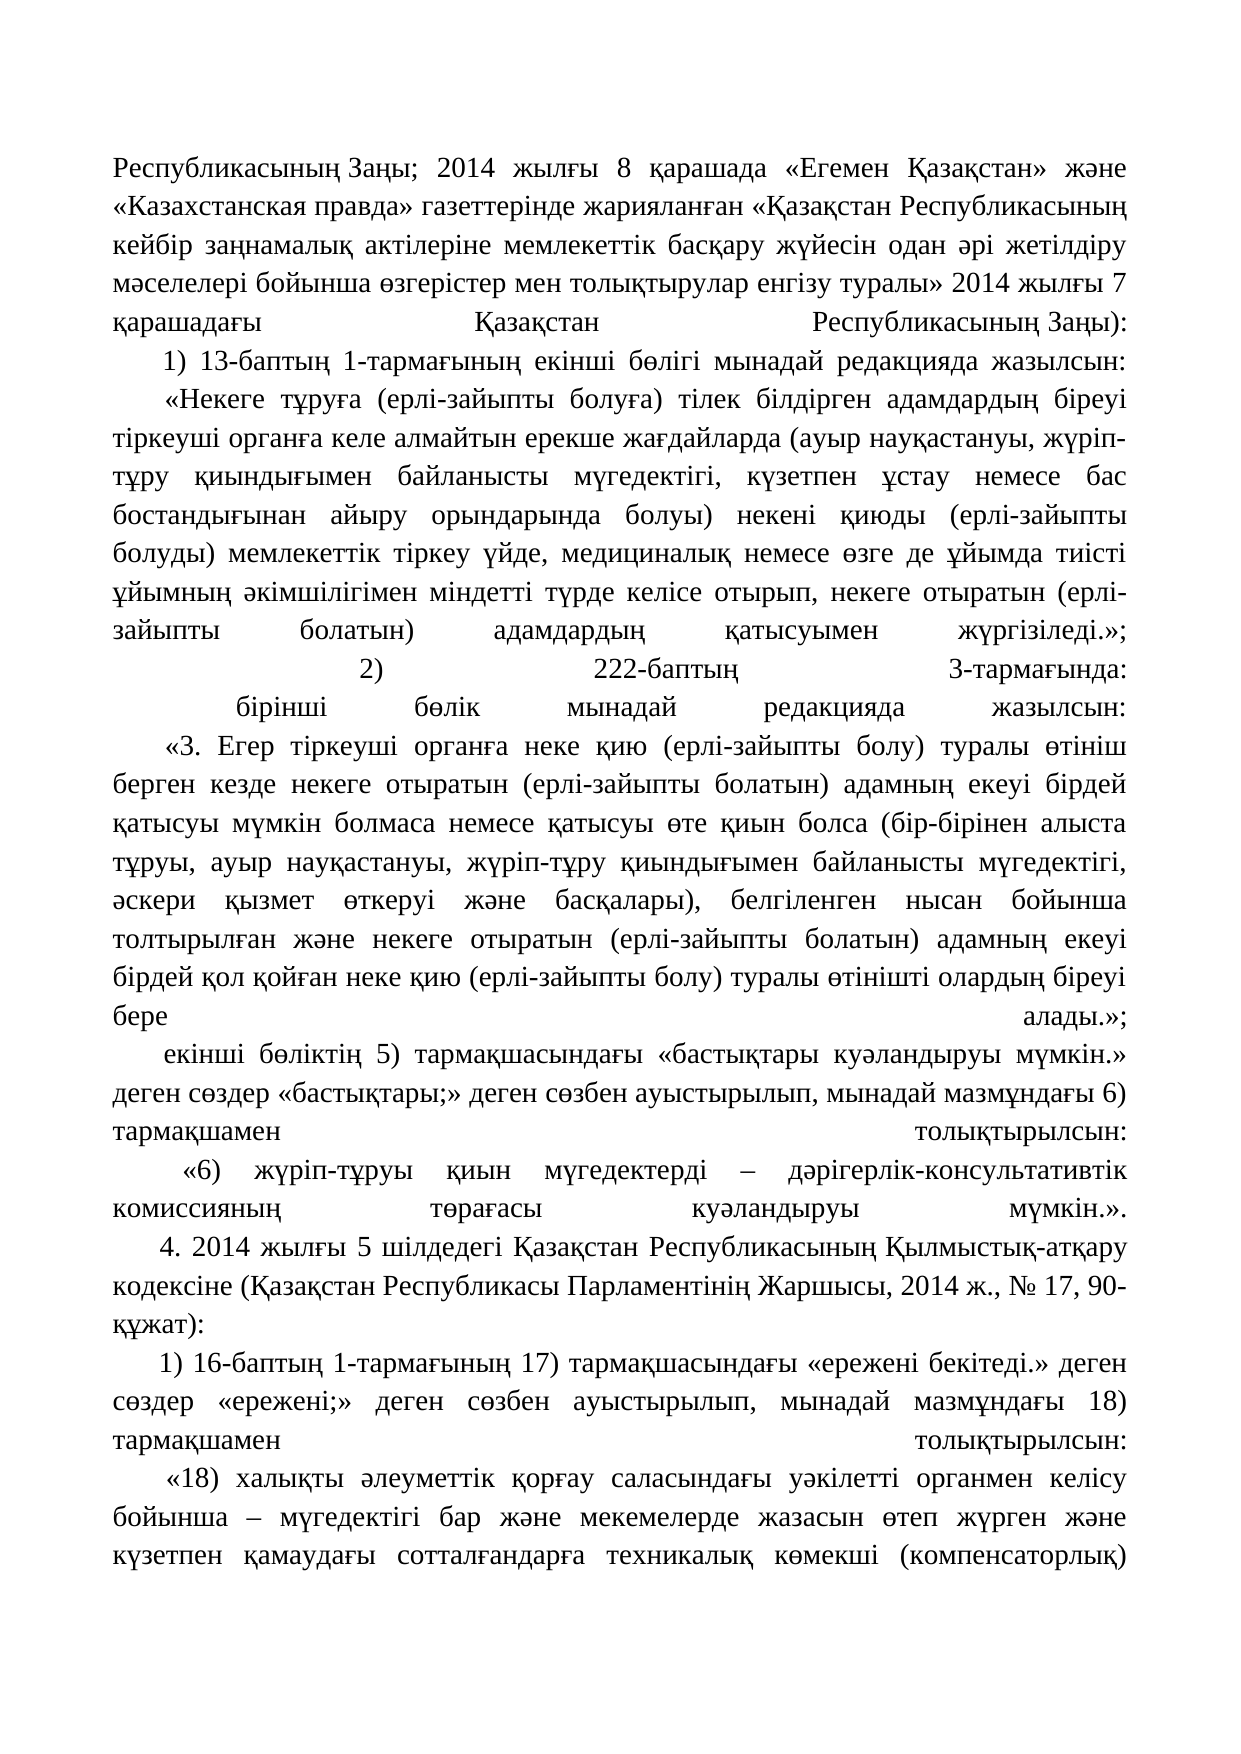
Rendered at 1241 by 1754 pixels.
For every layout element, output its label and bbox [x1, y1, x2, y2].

text [112, 150, 1128, 1571]
